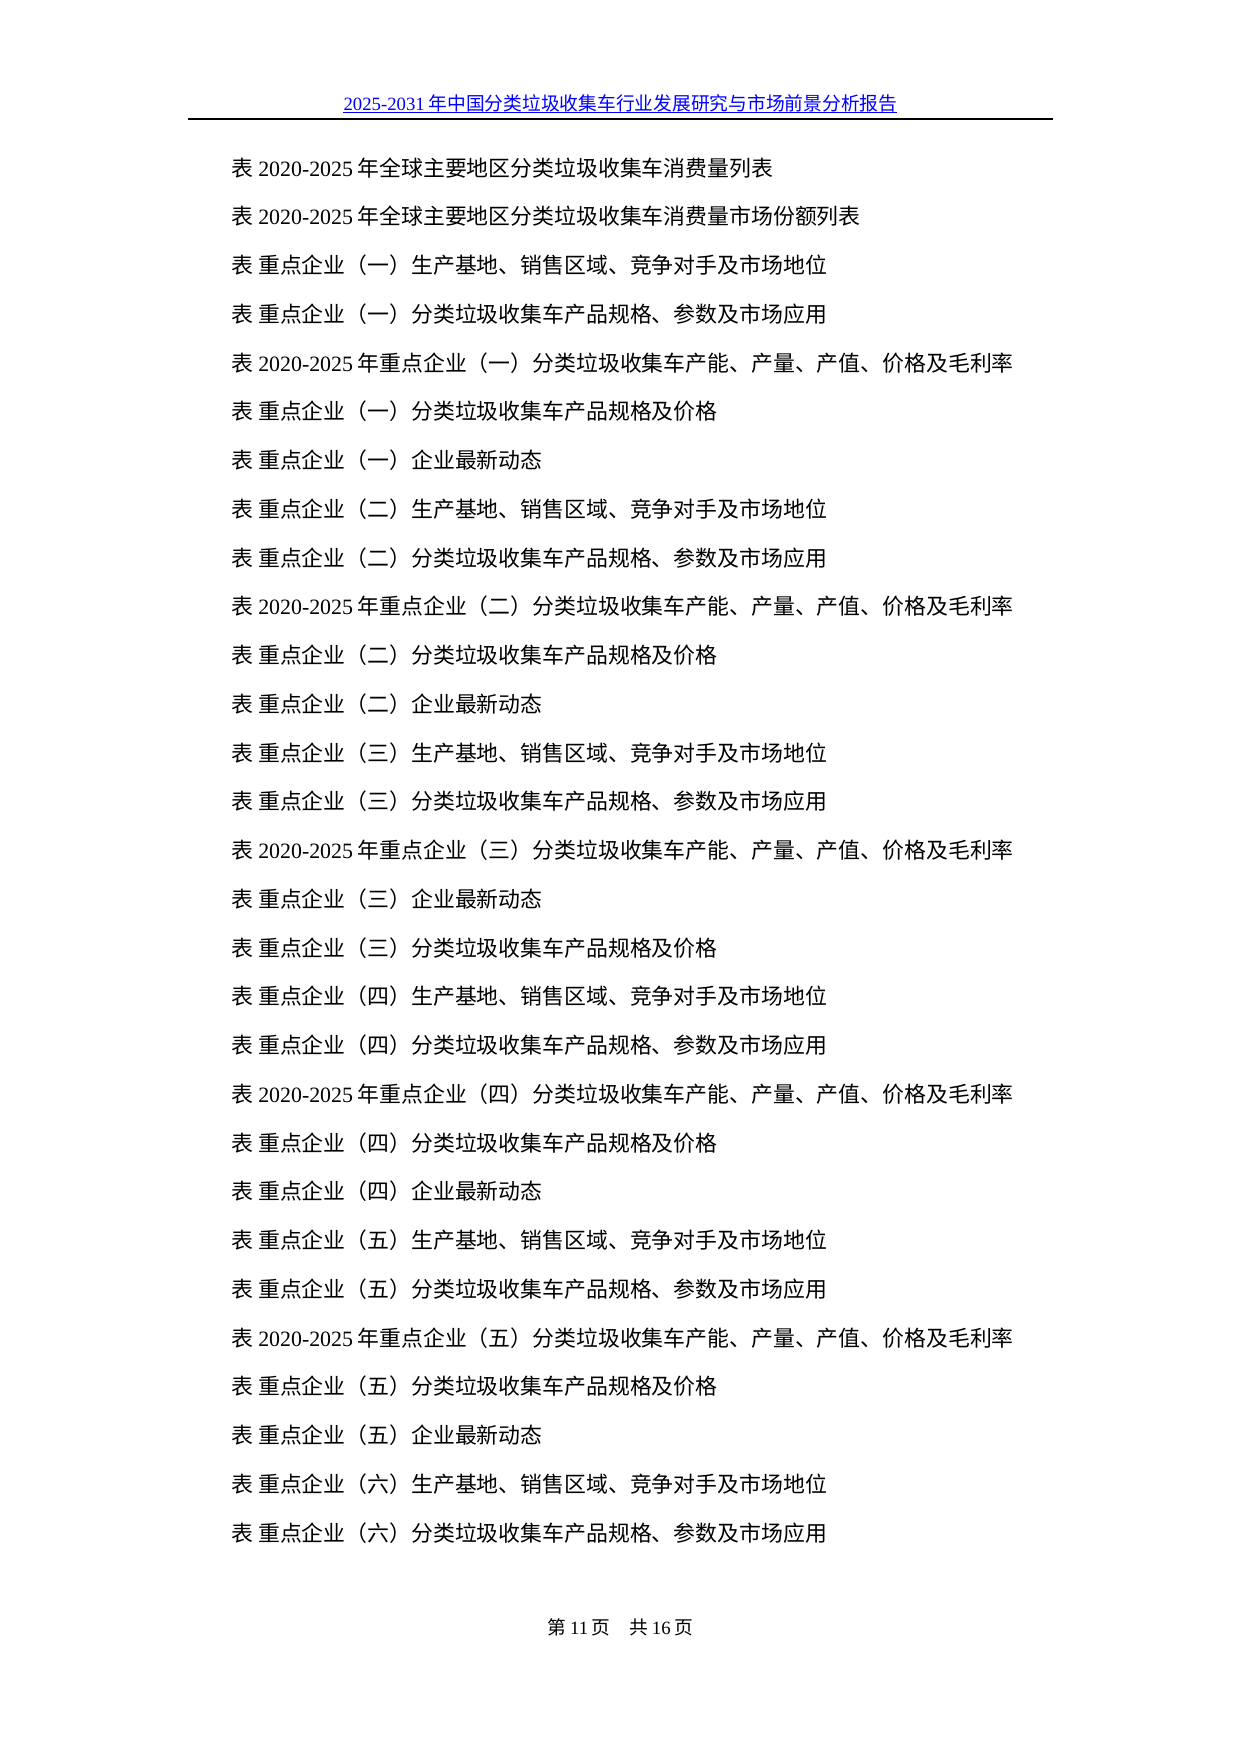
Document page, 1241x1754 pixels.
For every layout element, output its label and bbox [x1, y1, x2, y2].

text [187, 150, 1053, 1548]
